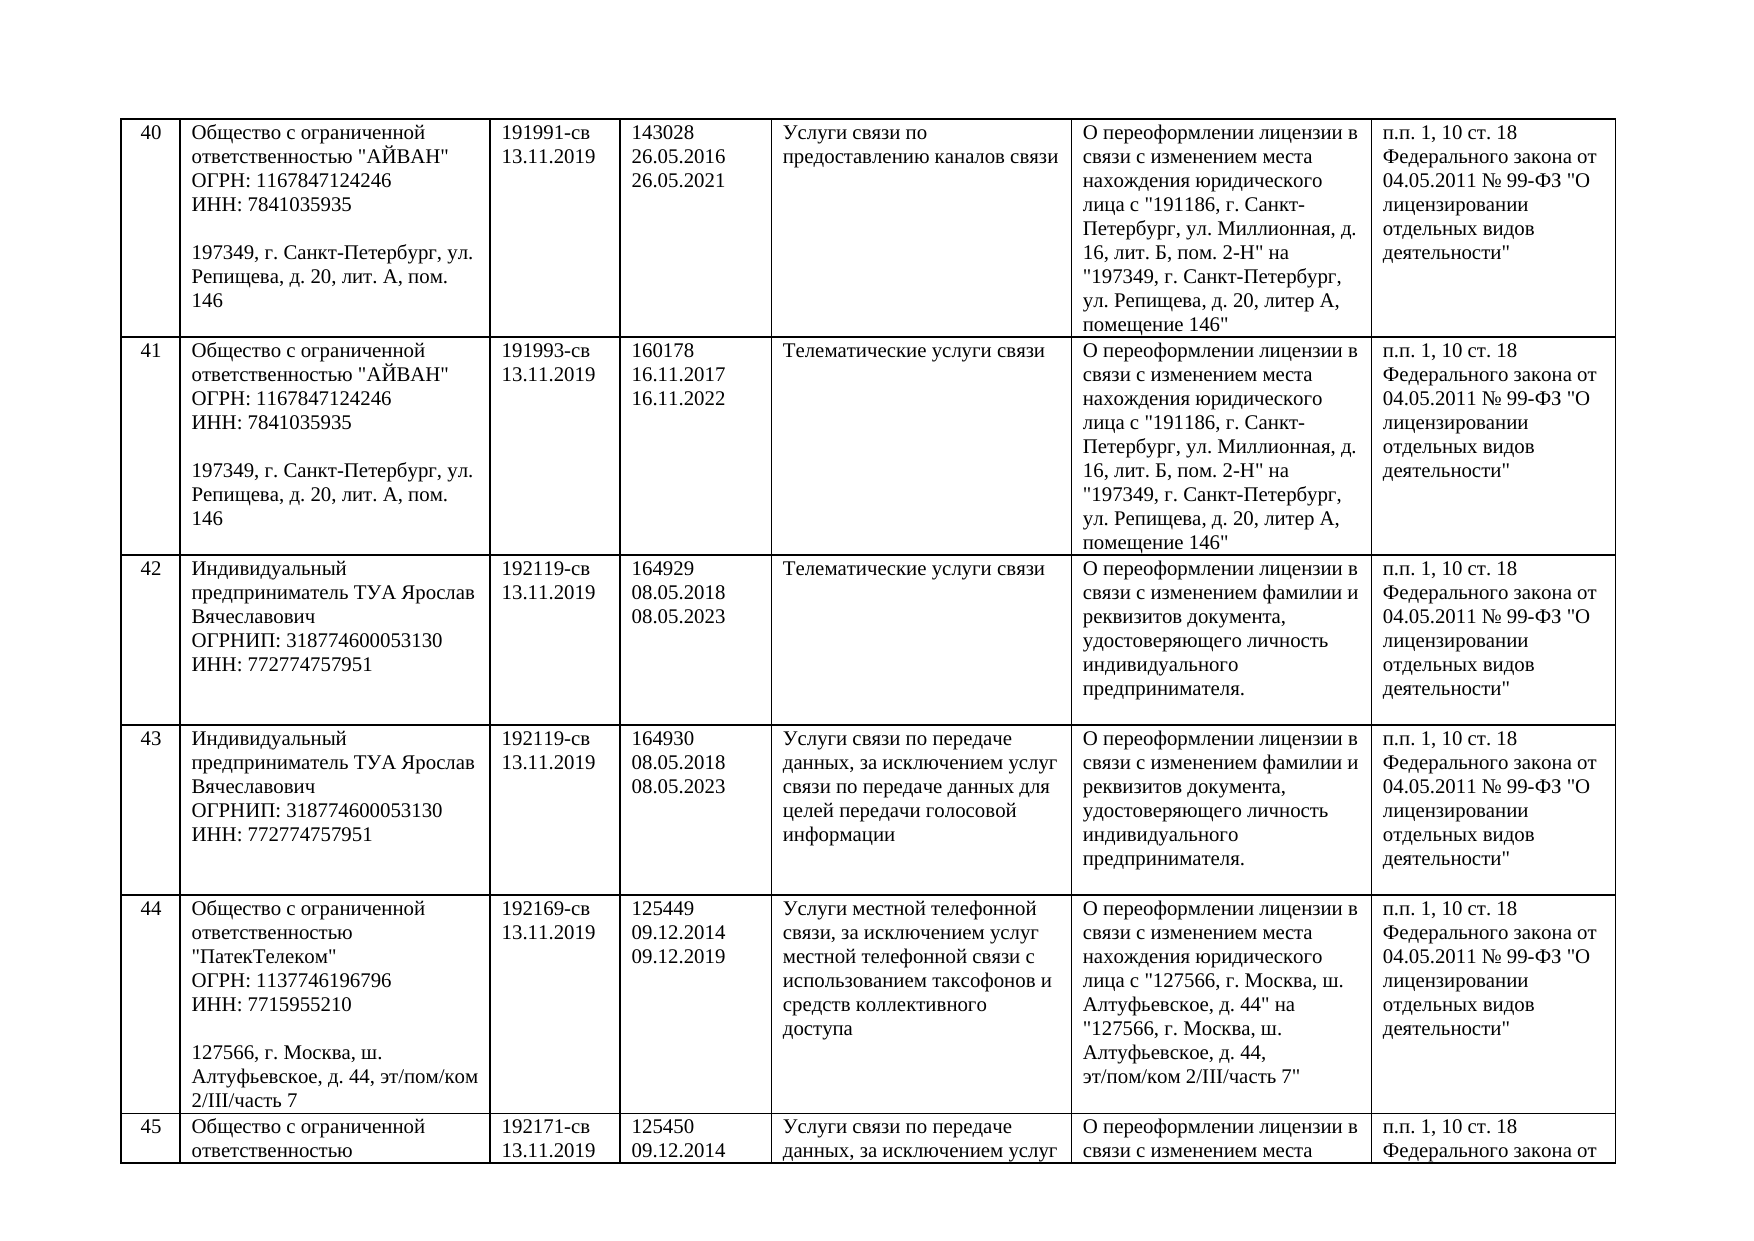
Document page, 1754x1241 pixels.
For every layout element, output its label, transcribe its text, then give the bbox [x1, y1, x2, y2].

table_cell 192119-св 13.11.2019 [491, 726, 619, 894]
table_cell п.п. 1, 10 ст. 18 Федерального закона от 04.05.2011 № 99-ФЗ "О лицензировании отдельных видов деятельности" [1372, 726, 1615, 894]
table_cell Телематические услуги связи [772, 338, 1071, 554]
table_cell 41 [122, 338, 179, 554]
table_cell 192119-св 13.11.2019 [491, 556, 619, 724]
table_cell О переоформлении лицензии в связи с изменением фамилии и реквизитов документа, удостоверяющего личность индивидуального предпринимателя. [1072, 556, 1371, 724]
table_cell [181, 120, 489, 336]
table_cell Услуги связи по предоставлению каналов связи [772, 120, 1071, 336]
table_cell 164930 08.05.2018 08.05.2023 [621, 726, 771, 894]
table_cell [772, 1114, 1071, 1162]
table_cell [1372, 120, 1615, 336]
table_cell 125449 09.12.2014 09.12.2019 [621, 896, 771, 1112]
table_cell О переоформлении лицензии в связи с изменением фамилии и реквизитов документа, удостоверяющего личность индивидуального предпринимателя. [1072, 726, 1371, 894]
table_cell Индивидуальный предприниматель ТУА Ярослав Вячеславович ОГРНИП: 318774600053130 ИНН: 772774757951 [181, 726, 489, 894]
table_cell 42 [122, 556, 179, 724]
table_cell 160178 16.11.2017 16.11.2022 [621, 338, 771, 554]
table_cell Индивидуальный предприниматель ТУА Ярослав Вячеславович ОГРНИП: 318774600053130 ИНН: 772774757951 [181, 556, 489, 724]
table_cell 191991-св 13.11.2019 [491, 120, 619, 336]
table_cell Телематические услуги связи [772, 556, 1071, 724]
table_cell п.п. 1, 10 ст. 18 Федерального закона от 04.05.2011 № 99-ФЗ "О лицензировании отдельных видов деятельности" [1372, 556, 1615, 724]
table_cell 45 [122, 1114, 179, 1162]
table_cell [1372, 1114, 1615, 1162]
table_cell п.п. 1, 10 ст. 18 Федерального закона от 04.05.2011 № 99-ФЗ "О лицензировании отдельных видов деятельности" [1372, 338, 1615, 554]
table_cell 191993-св 13.11.2019 [491, 338, 619, 554]
table_cell Услуги местной телефонной связи, за исключением услуг местной телефонной связи с использованием таксофонов и средств коллективного доступа [772, 896, 1071, 1112]
table_cell 164929 08.05.2018 08.05.2023 [621, 556, 771, 724]
table_cell Услуги связи по передаче данных, за исключением услуг связи по передаче данных для целей передачи голосовой информации [772, 726, 1071, 894]
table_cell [1072, 120, 1371, 336]
table_cell 44 [122, 896, 179, 1112]
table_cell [181, 1114, 489, 1162]
table_cell 40 [122, 120, 179, 336]
table_cell 43 [122, 726, 179, 894]
table_cell п.п. 1, 10 ст. 18 Федерального закона от 04.05.2011 № 99-ФЗ "О лицензировании отдельных видов деятельности" [1372, 896, 1615, 1112]
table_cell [1072, 1114, 1371, 1162]
table_cell 192169-св 13.11.2019 [491, 896, 619, 1112]
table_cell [491, 1114, 619, 1162]
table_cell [621, 1114, 771, 1162]
table_cell 143028 26.05.2016 26.05.2021 [621, 120, 771, 336]
